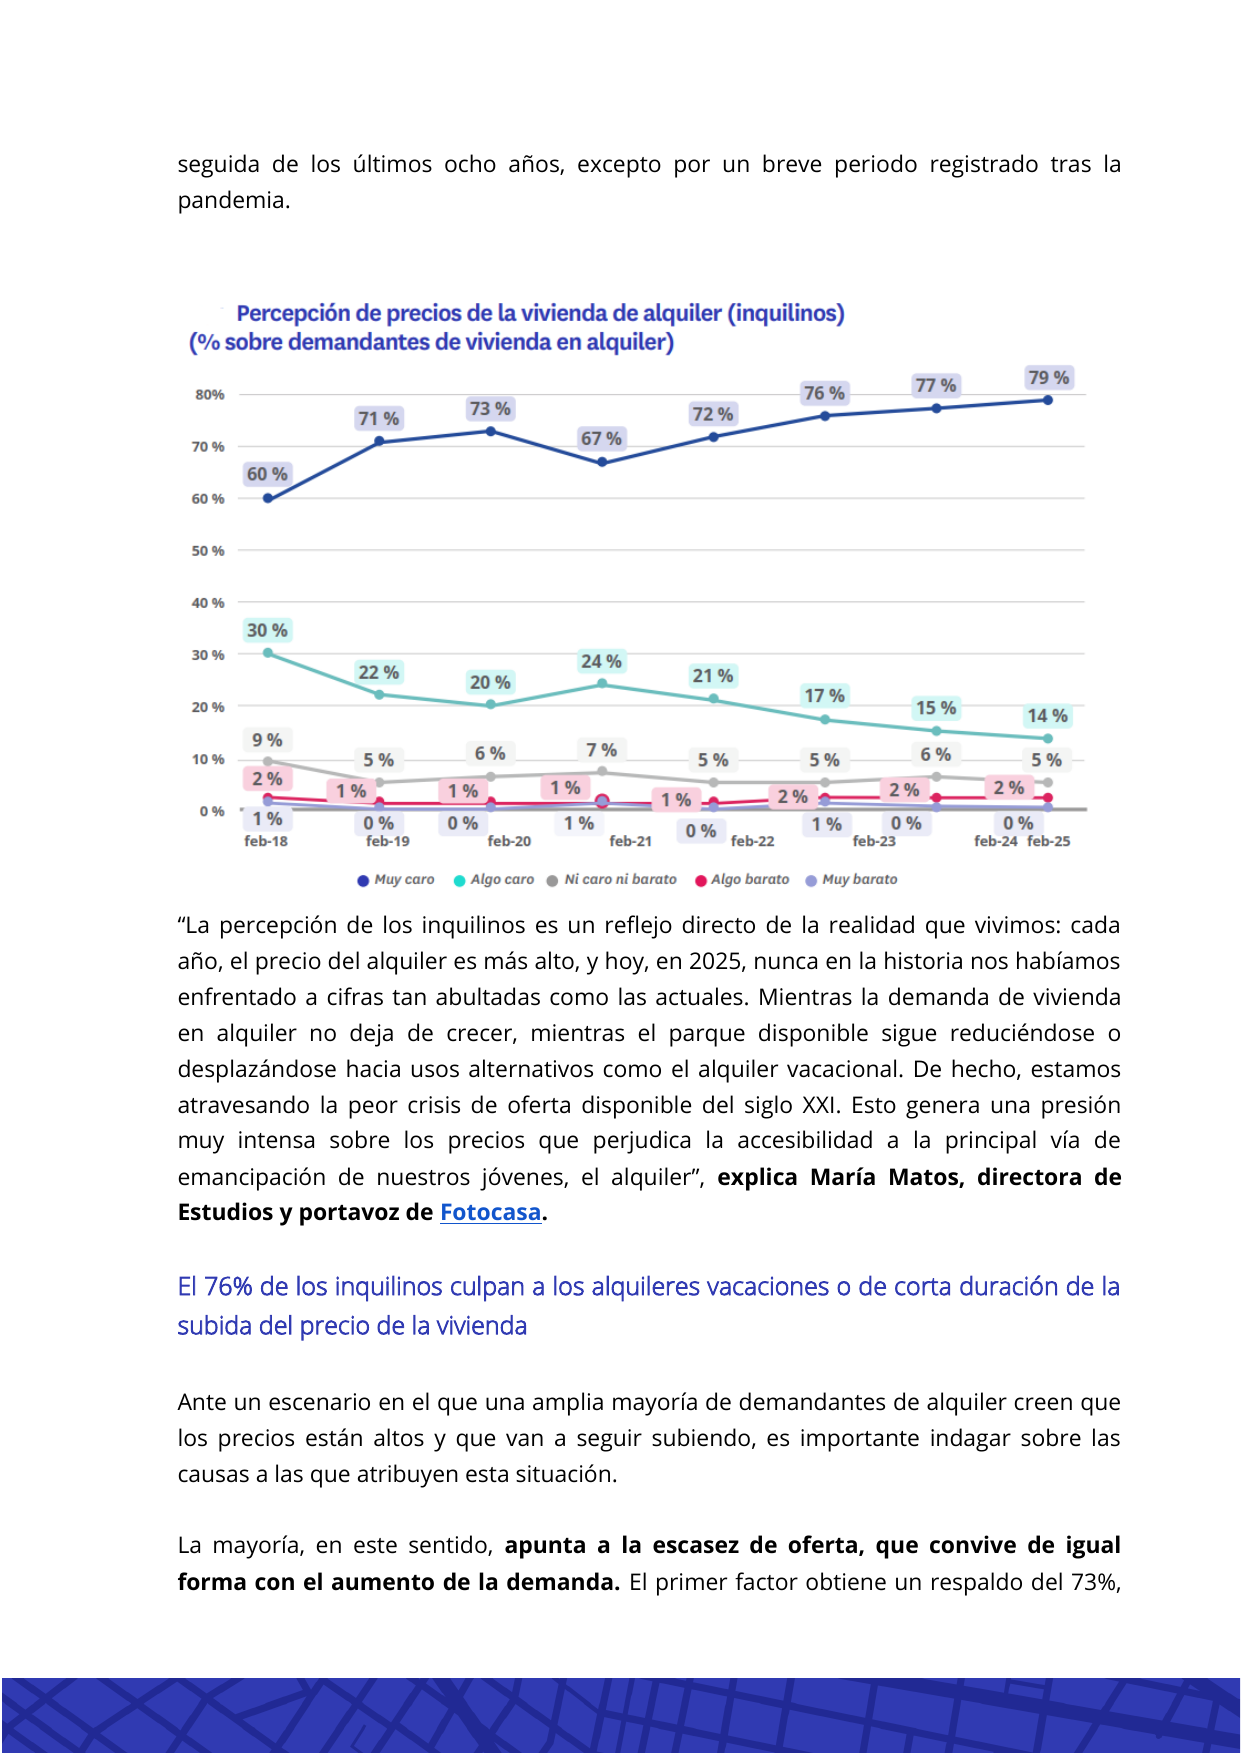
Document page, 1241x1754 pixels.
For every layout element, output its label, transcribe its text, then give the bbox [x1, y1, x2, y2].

text El 76% de los inquilinos culpan a los alquileres vacaciones o de corta duración de la subida del precio de la vivienda [177, 1268, 1123, 1341]
text Ante un escenario en el que una amplia mayoría de demandantes de alquiler creen que los precios están altos y que van a seguir subiendo, es importante indagar sobre las causas a las que atribuyen esta situación. [177, 1386, 1123, 1489]
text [177, 1529, 1123, 1597]
picture [177, 291, 1123, 905]
text “La percepción de los inquilinos es un reflejo directo de la realidad que vivimos: cada año, el precio del alquiler es más alto, y hoy, en 2025, nunca en la historia nos habíamos enfrentado a cifras tan abultadas como las actuales. Mientras la demanda de vivienda en alquiler no deja de crecer, mientras el parque disponible sigue reduciéndose o desplazándose hacia usos alternativos como el alquiler vacacional. De hecho, estamos atravesando la peor crisis de oferta disponible del siglo XXI. Esto genera una presión muy intensa sobre los precios que perjudica la accesibilidad a la principal vía de emancipación de nuestros jóvenes, el alquiler”, explica María Matos, directora de Estudios y portavoz de Fotocasa. [177, 909, 1123, 1228]
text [177, 148, 1123, 215]
picture [2, 1678, 1241, 1753]
